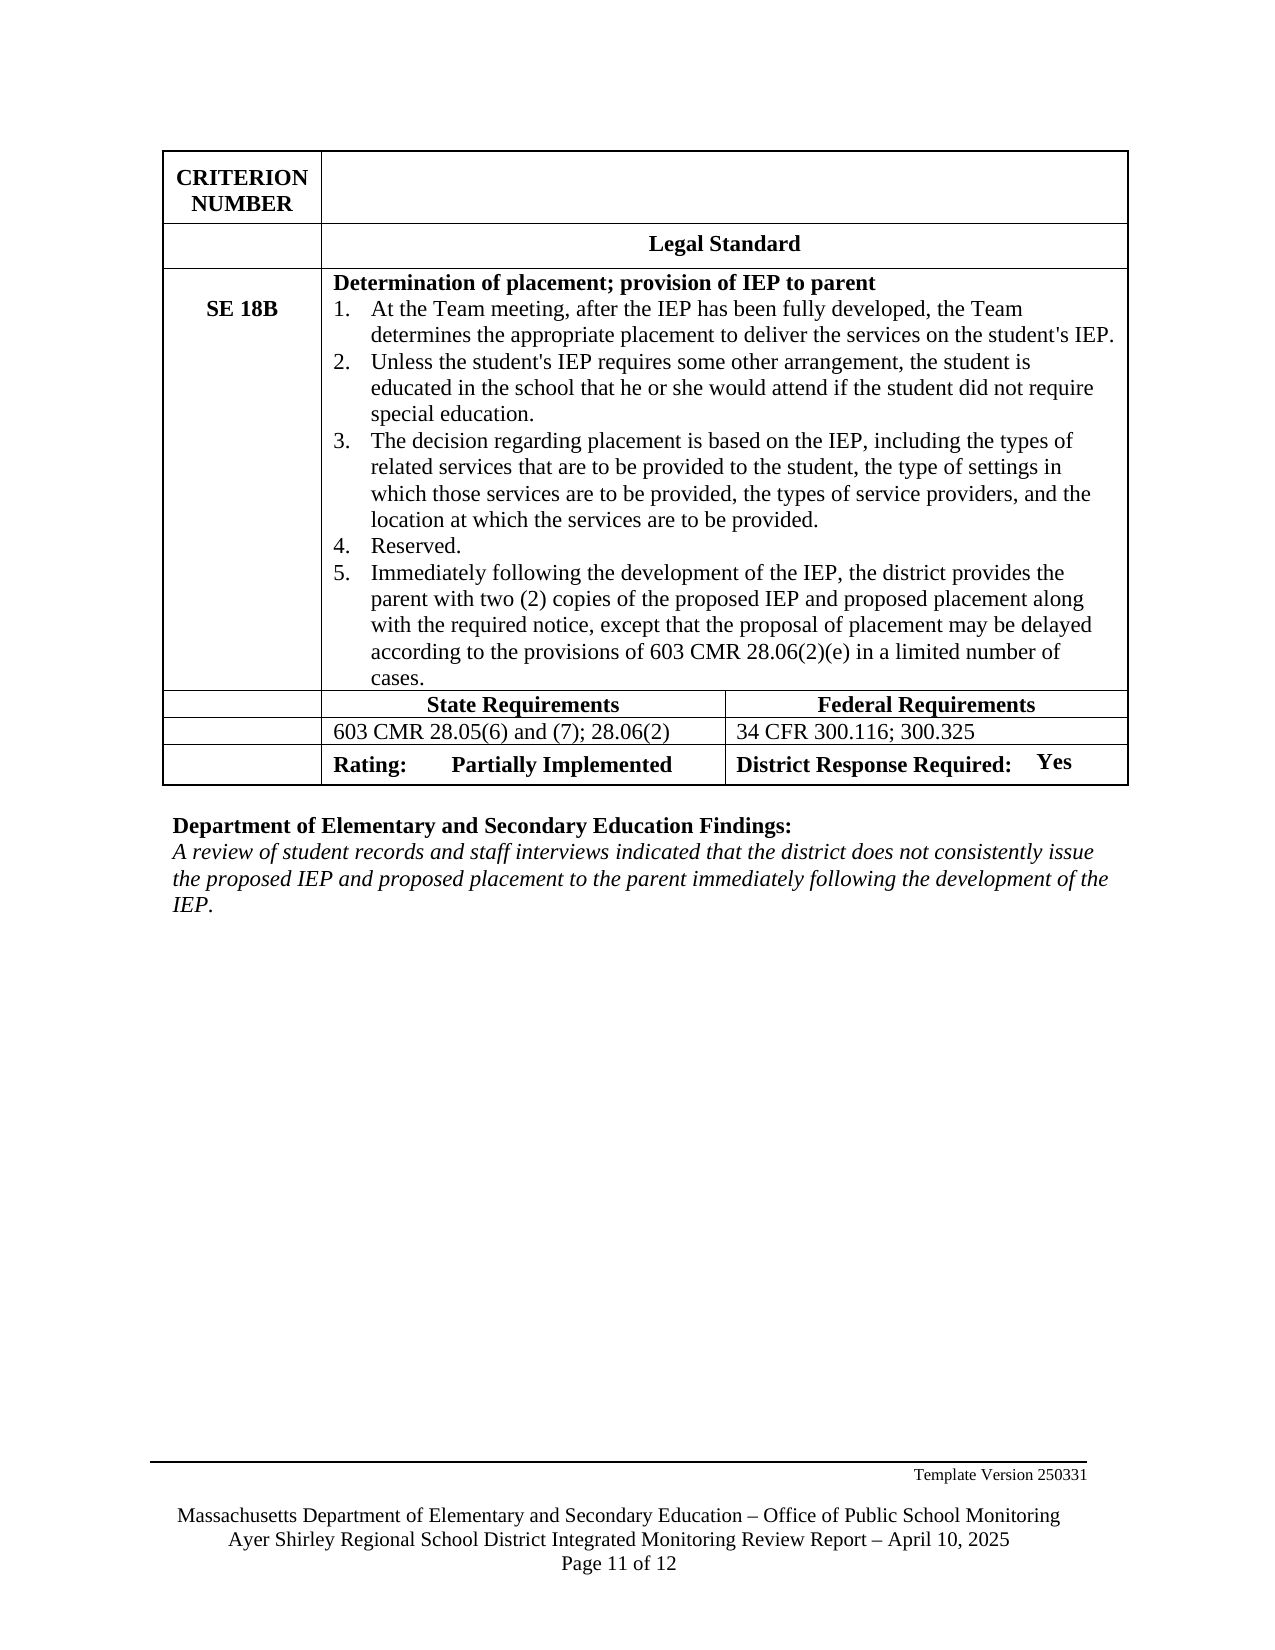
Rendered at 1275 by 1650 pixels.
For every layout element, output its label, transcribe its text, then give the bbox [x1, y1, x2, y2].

table_cell State Requirements [322, 691, 725, 717]
table_cell 34 CFR 300.116; 300.325 [726, 718, 1127, 744]
table_cell [164, 224, 321, 268]
table_cell Determination of placement; provision of IEP to parent At the Team meeting, after the IEP has been fully developed, the Team determines the appropriate placement to deliver the services on the student's IEP. Unless the student's IEP requires some other arrangement, the student is educated in the school that he or she would attend if the student did not require special education. The decision regarding placement is based on the IEP, including the types of related services that are to be provided to the student, the type of settings in which those services are to be provided, the types of service providers, and the location at which the services are to be provided. Reserved. Immediately following the development of the IEP, the district provides the parent with two (2) copies of the proposed IEP and proposed placement along with the required notice, except that the proposal of placement may be delayed according to the provisions of 603 CMR 28.06(2)(e) in a limited number of cases. [322, 269, 1127, 690]
table_cell Rating: [322, 745, 434, 784]
table_cell [164, 718, 321, 744]
table_cell SE 18B [164, 269, 321, 690]
table_cell 603 CMR 28.05(6) and (7); 28.06(2) [322, 718, 725, 744]
table_header CRITERION NUMBER [164, 152, 321, 223]
table_cell Legal Standard [322, 224, 1127, 268]
table_cell [164, 745, 321, 784]
table_header [322, 152, 1127, 223]
table_header Department of Elementary and Secondary Education Findings: [161, 812, 1127, 838]
table_cell A review of student records and staff interviews indicated that the district does not consistently issue the proposed IEP and proposed placement to the parent immediately following the development of the IEP. [161, 838, 1127, 944]
table_cell Yes [1025, 745, 1127, 784]
table_cell Partially Implemented [434, 745, 725, 784]
table_cell Federal Requirements [726, 691, 1127, 717]
table_cell District Response Required: [726, 745, 1025, 784]
table_cell [164, 691, 321, 717]
